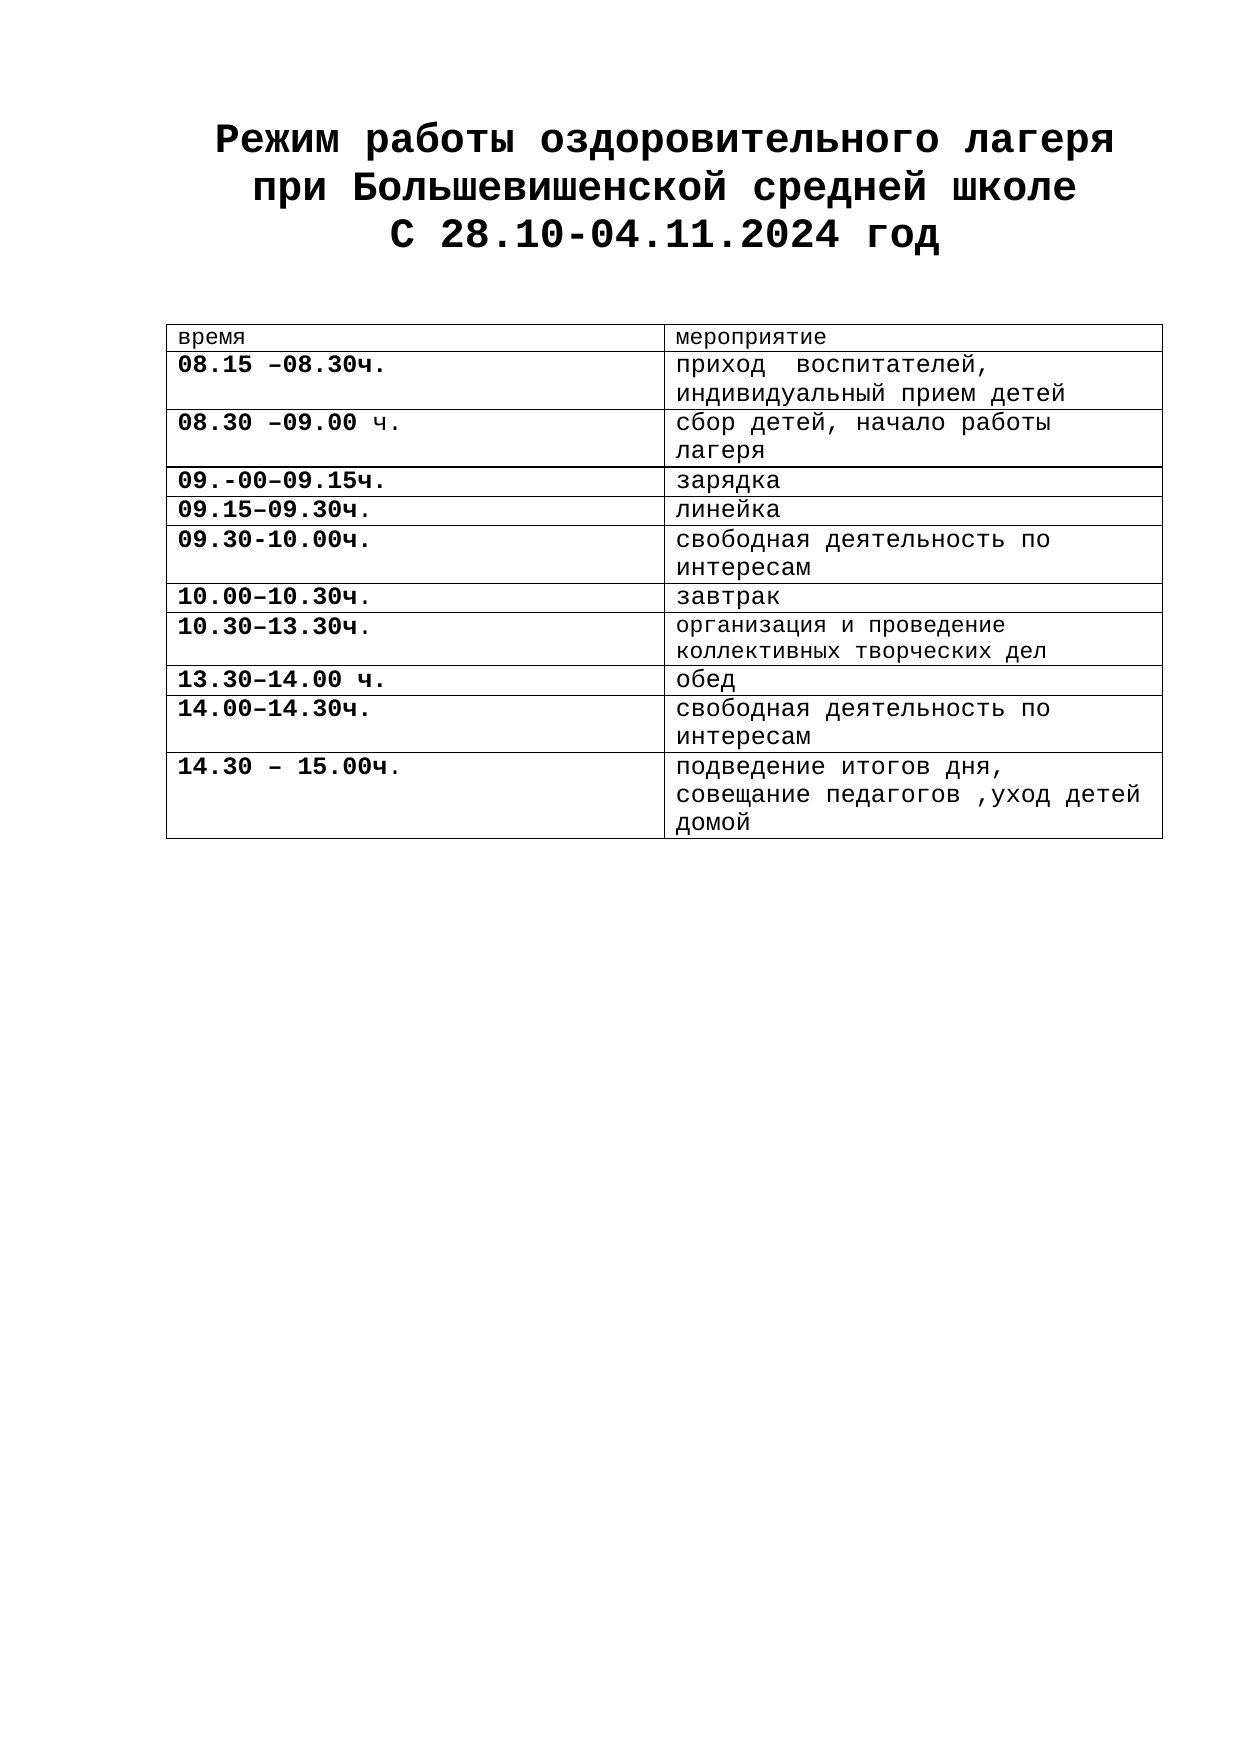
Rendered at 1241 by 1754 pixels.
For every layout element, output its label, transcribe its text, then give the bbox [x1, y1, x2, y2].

table_cell 14.30 – 15.00ч. [167, 753, 664, 838]
table_cell 14.00–14.30ч. [167, 696, 664, 752]
table_cell 08.15 –08.30ч. [167, 352, 664, 409]
table_header время [167, 325, 664, 351]
table_cell свободная деятельность по интересам [665, 696, 1162, 752]
table_cell 09.-00–09.15ч. [167, 468, 664, 496]
table_cell 08.30 –09.00 ч. [167, 410, 664, 466]
table_cell 10.00–10.30ч. [167, 584, 664, 612]
table_cell организация и проведение коллективных творческих дел [665, 613, 1162, 665]
table_cell обед [665, 666, 1162, 694]
table_cell 09.15–09.30ч. [167, 497, 664, 525]
table_cell свободная деятельность по интересам [665, 526, 1162, 583]
table_cell приход воспитателей, индивидуальный прием детей [665, 352, 1162, 409]
table_header мероприятие [665, 325, 1162, 351]
table_cell зарядка [665, 468, 1162, 496]
table_cell подведение итогов дня, совещание педагогов ,уход детей домой [665, 753, 1162, 838]
table_cell линейка [665, 497, 1162, 525]
table_cell 13.30–14.00 ч. [167, 666, 664, 694]
text С 28.10-04.11.2024 год [177, 212, 1152, 260]
text Режим работы оздоровительного лагеря при Большевишенской средней школе [177, 118, 1152, 212]
table_cell 10.30–13.30ч. [167, 613, 664, 665]
table_cell 09.30-10.00ч. [167, 526, 664, 583]
table_cell сбор детей, начало работы лагеря [665, 410, 1162, 466]
table_cell завтрак [665, 584, 1162, 612]
